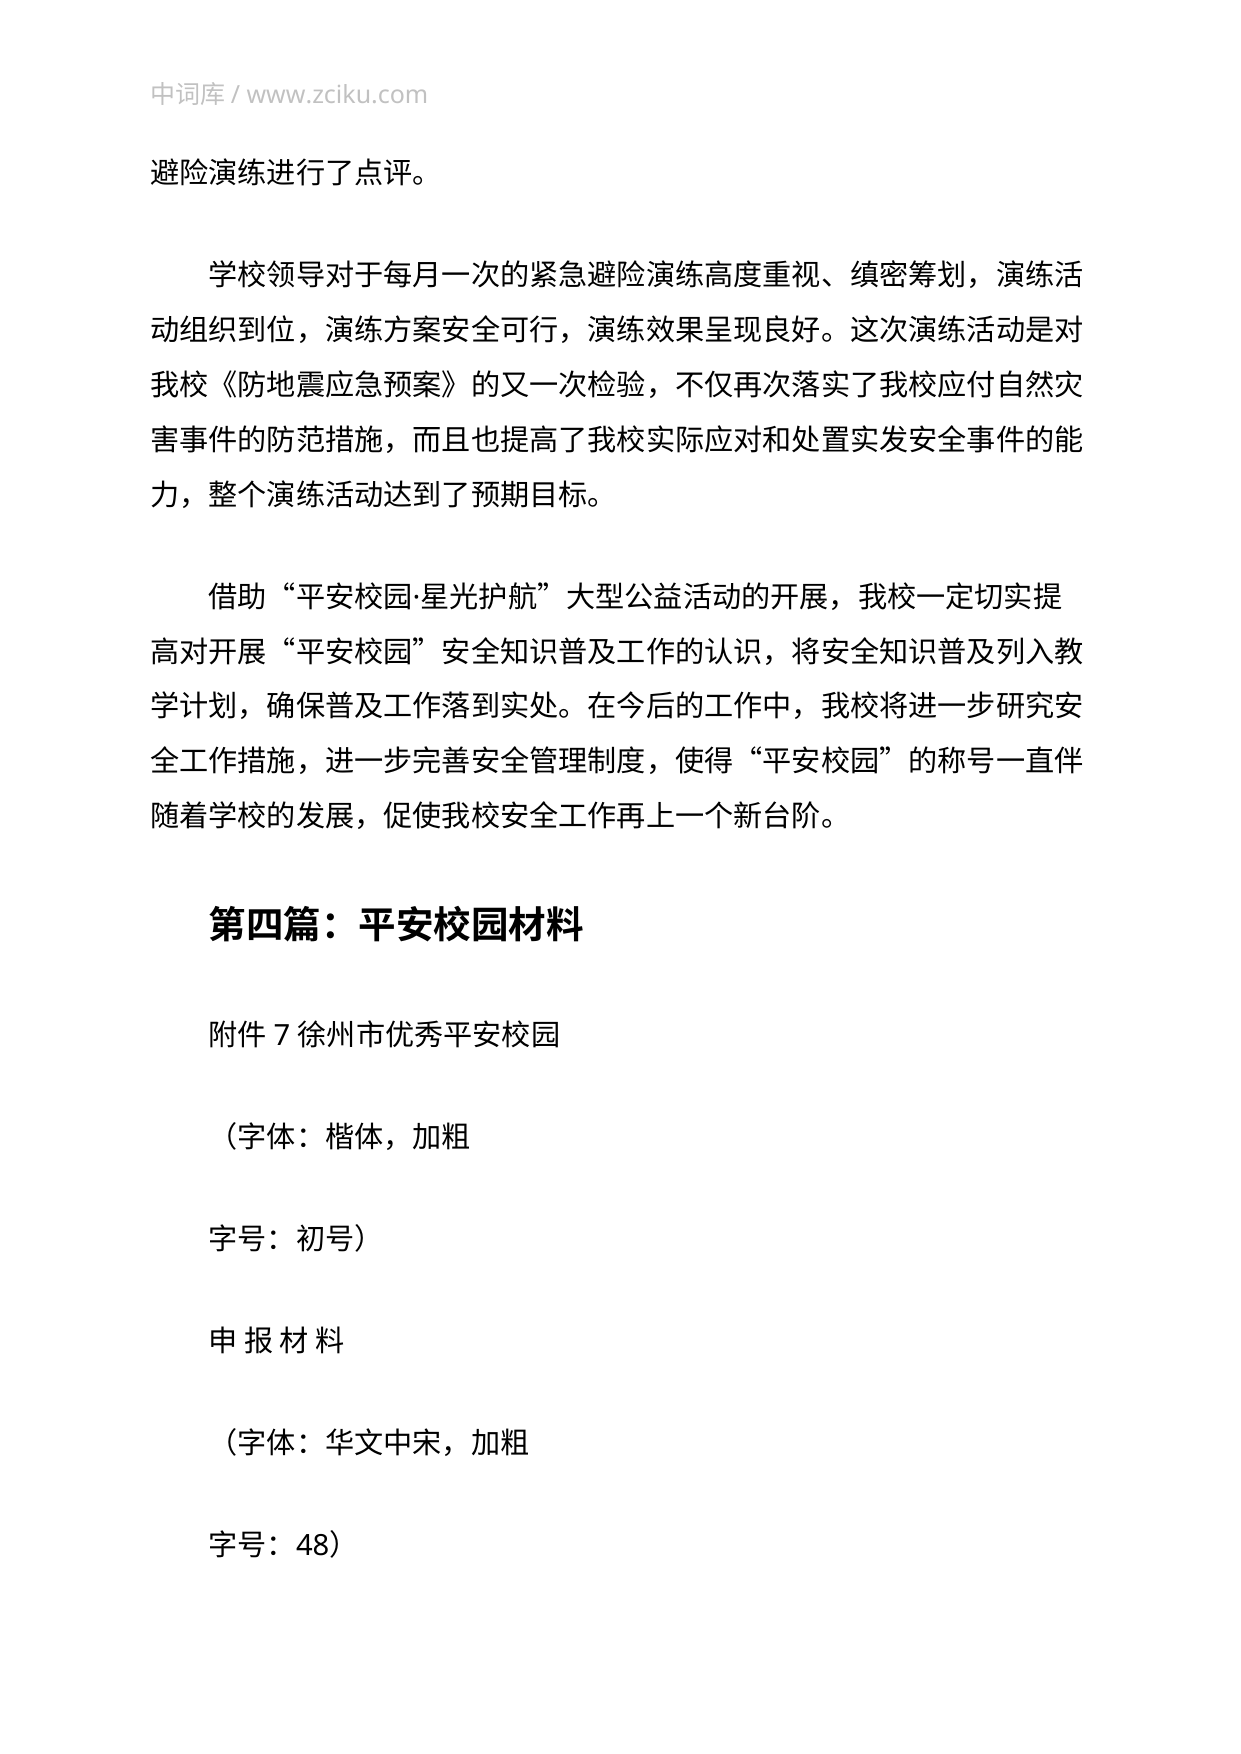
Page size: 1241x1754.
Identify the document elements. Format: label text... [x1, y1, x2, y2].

text 第四篇：平安校园材料 [150, 894, 1090, 949]
text 附件 7 徐州市优秀平安校园 [150, 1012, 1090, 1054]
text 字号：初号） [150, 1216, 1090, 1258]
text 借助“平安校园·星光护航”大型公益活动的开展，我校一定切实提高对开展“平安校园”安全知识普及工作的认识，将安全知识普及列入教学计划，确保普及工作落到实处。在今后的工作中，我校将进一步研究安全工作措施，进一步完善安全管理制度，使得“平安校园”的称号一直伴随着学校的发展，促使我校安全工作再上一个新台阶。 [150, 573, 1090, 835]
text 学校领导对于每月一次的紧急避险演练高度重视、缜密筹划，演练活动组织到位，演练方案安全可行，演练效果呈现良好。这次演练活动是对我校《防地震应急预案》的又一次检验，不仅再次落实了我校应付自然灾害事件的防范措施，而且也提高了我校实际应对和处置实发安全事件的能力，整个演练活动达到了预期目标。 [150, 252, 1090, 514]
text 字号：48） [150, 1521, 1090, 1563]
text （字体：华文中宋，加粗 [150, 1419, 1090, 1462]
text （字体：楷体，加粗 [150, 1114, 1090, 1156]
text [150, 150, 1090, 192]
text 申 报 材 料 [150, 1317, 1090, 1360]
